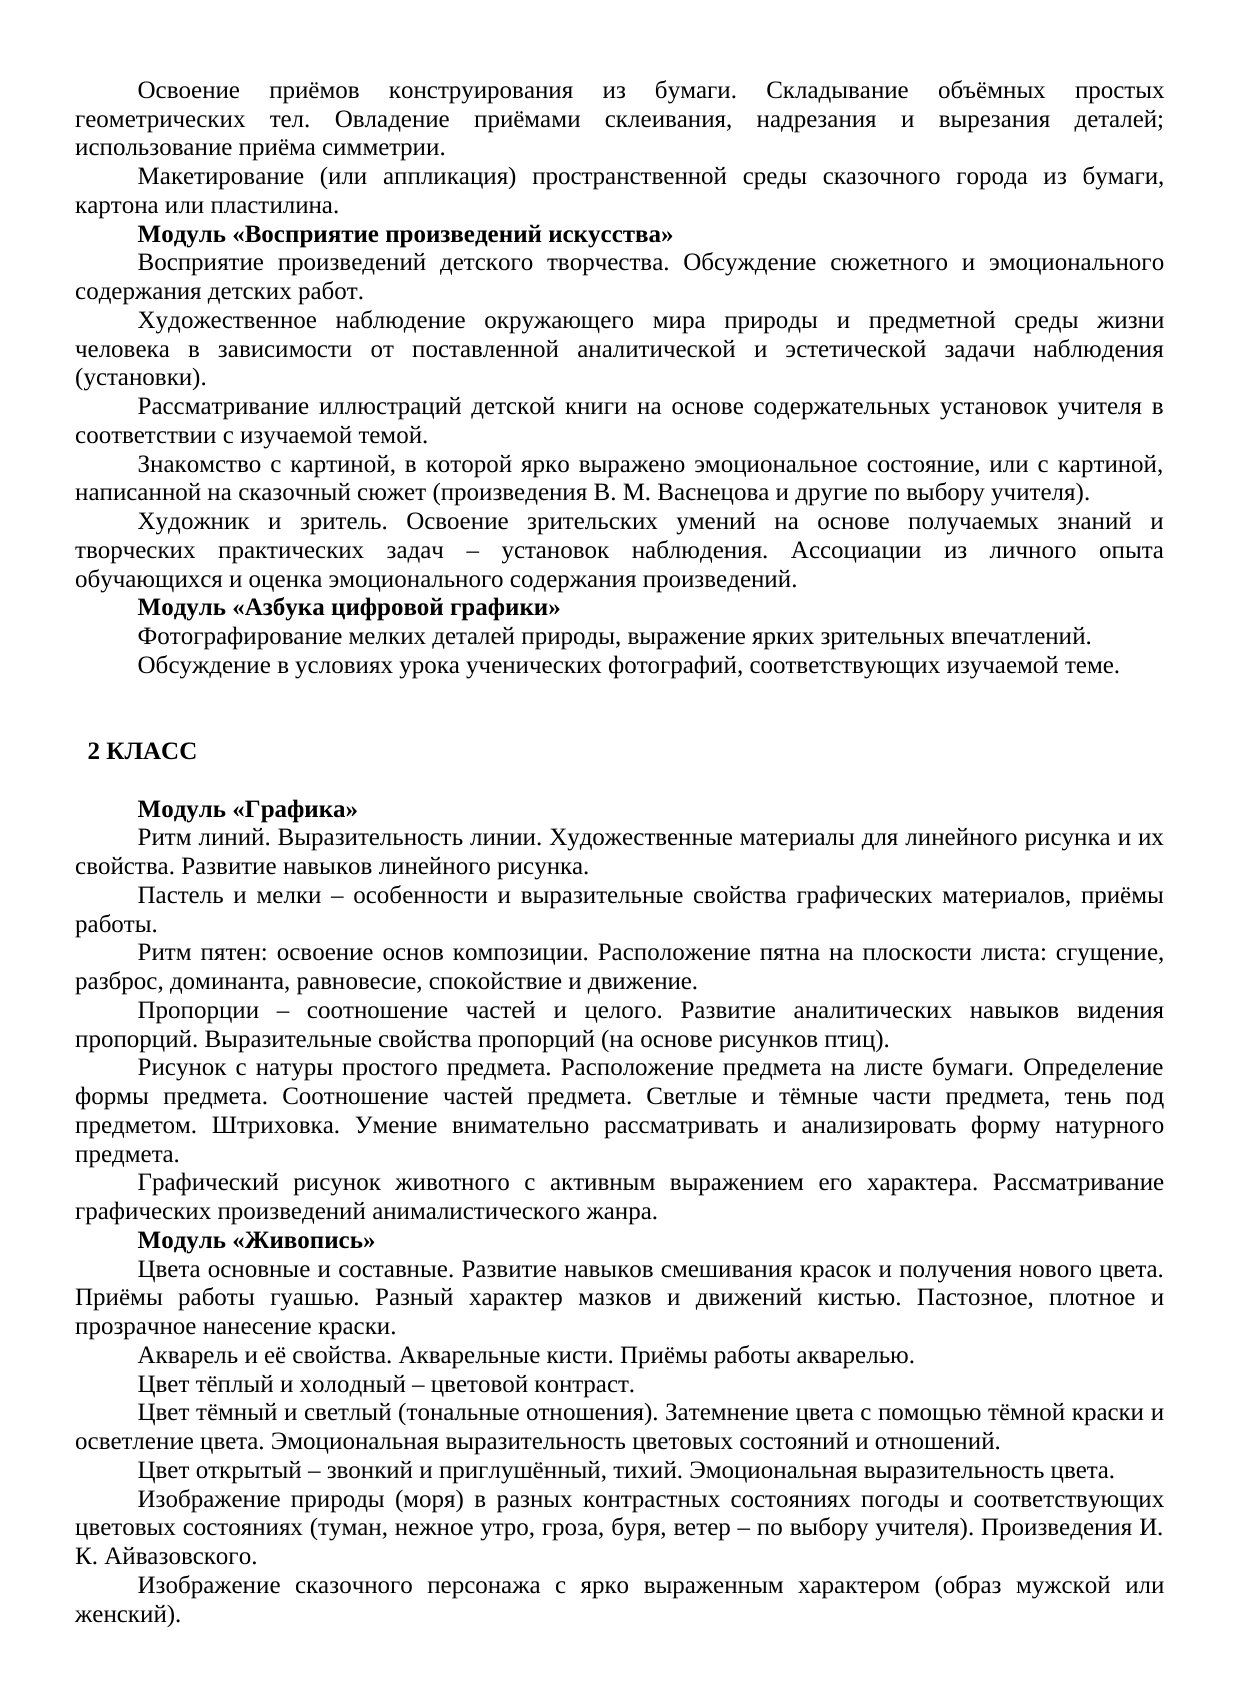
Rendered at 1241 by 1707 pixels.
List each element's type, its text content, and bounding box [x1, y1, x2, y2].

text Цвет открытый – звонкий и приглушённый, тихий. Эмоциональная выразительность цвета. [75, 1455, 1165, 1484]
text Восприятие произведений детского творчества. Обсуждение сюжетного и эмоционального содержания детских работ. [75, 247, 1165, 305]
text Макетирование (или аппликация) пространственной среды сказочного города из бумаги, картона или пластилина. [75, 161, 1165, 219]
text Модуль «Восприятие произведений искусства» [75, 219, 1165, 247]
text Изображение природы (моря) в разных контрастных состояниях погоды и соответствующих цветовых состояниях (туман, нежное утро, гроза, буря, ветер – по выбору учителя). Произведения И. К. Айвазовского. [75, 1484, 1165, 1570]
text Цвет тёмный и светлый (тональные отношения). Затемнение цвета с помощью тёмной краски и осветление цвета. Эмоциональная выразительность цветовых состояний и отношений. [75, 1397, 1165, 1455]
text Модуль «Азбука цифровой графики» [75, 592, 1165, 621]
text Освоение приёмов конструирования из бумаги. Складывание объёмных простых геометрических тел. Овладение приёмами склеивания, надрезания и вырезания деталей; использование приёма симметрии. [75, 75, 1165, 161]
text Графический рисунок животного с активным выражением его характера. Рассматривание графических произведений анималистического жанра. [75, 1167, 1165, 1225]
text Пастель и мелки – особенности и выразительные свойства графических материалов, приёмы работы. [75, 880, 1165, 937]
text Обсуждение в условиях урока ученических фотографий, соответствующих изучаемой теме. [75, 650, 1165, 679]
text Художественное наблюдение окружающего мира природы и предметной среды жизни человека в зависимости от поставленной аналитической и эстетической задачи наблюдения (установки). [75, 305, 1165, 391]
text Рисунок с натуры простого предмета. Расположение предмета на листе бумаги. Определение формы предмета. Соотношение частей предмета. Светлые и тёмные части предмета, тень под предметом. Штриховка. Умение внимательно рассматривать и анализировать форму натурного предмета. [75, 1052, 1165, 1167]
text 2 КЛАСС [87, 736, 1165, 765]
text Рассматривание иллюстраций детской книги на основе содержательных установок учителя в соответствии с изучаемой темой. [75, 391, 1165, 449]
text Пропорции – соотношение частей и целого. Развитие аналитических навыков видения пропорций. Выразительные свойства пропорций (на основе рисунков птиц). [75, 995, 1165, 1052]
text Модуль «Графика» [75, 794, 1165, 822]
text Знакомство с картиной, в которой ярко выражено эмоциональное состояние, или с картиной, написанной на сказочный сюжет (произведения В. М. Васнецова и другие по выбору учителя). [75, 449, 1165, 506]
text Ритм пятен: освоение основ композиции. Расположение пятна на плоскости листа: сгущение, разброс, доминанта, равновесие, спокойствие и движение. [75, 937, 1165, 995]
text Ритм линий. Выразительность линии. Художественные материалы для линейного рисунка и их свойства. Развитие навыков линейного рисунка. [75, 822, 1165, 880]
text Цвет тёплый и холодный – цветовой контраст. [75, 1369, 1165, 1397]
text Художник и зритель. Освоение зрительских умений на основе получаемых знаний и творческих практических задач – установок наблюдения. Ассоциации из личного опыта обучающихся и оценка эмоционального содержания произведений. [75, 506, 1165, 592]
text Изображение сказочного персонажа с ярко выраженным характером (образ мужской или женский). [75, 1570, 1165, 1627]
text Модуль «Живопись» [75, 1225, 1165, 1254]
text Акварель и её свойства. Акварельные кисти. Приёмы работы акварелью. [75, 1340, 1165, 1369]
text Цвета основные и составные. Развитие навыков смешивания красок и получения нового цвета. Приёмы работы гуашью. Разный характер мазков и движений кистью. Пастозное, плотное и прозрачное нанесение краски. [75, 1254, 1165, 1340]
text Фотографирование мелких деталей природы, выражение ярких зрительных впечатлений. [75, 621, 1165, 650]
